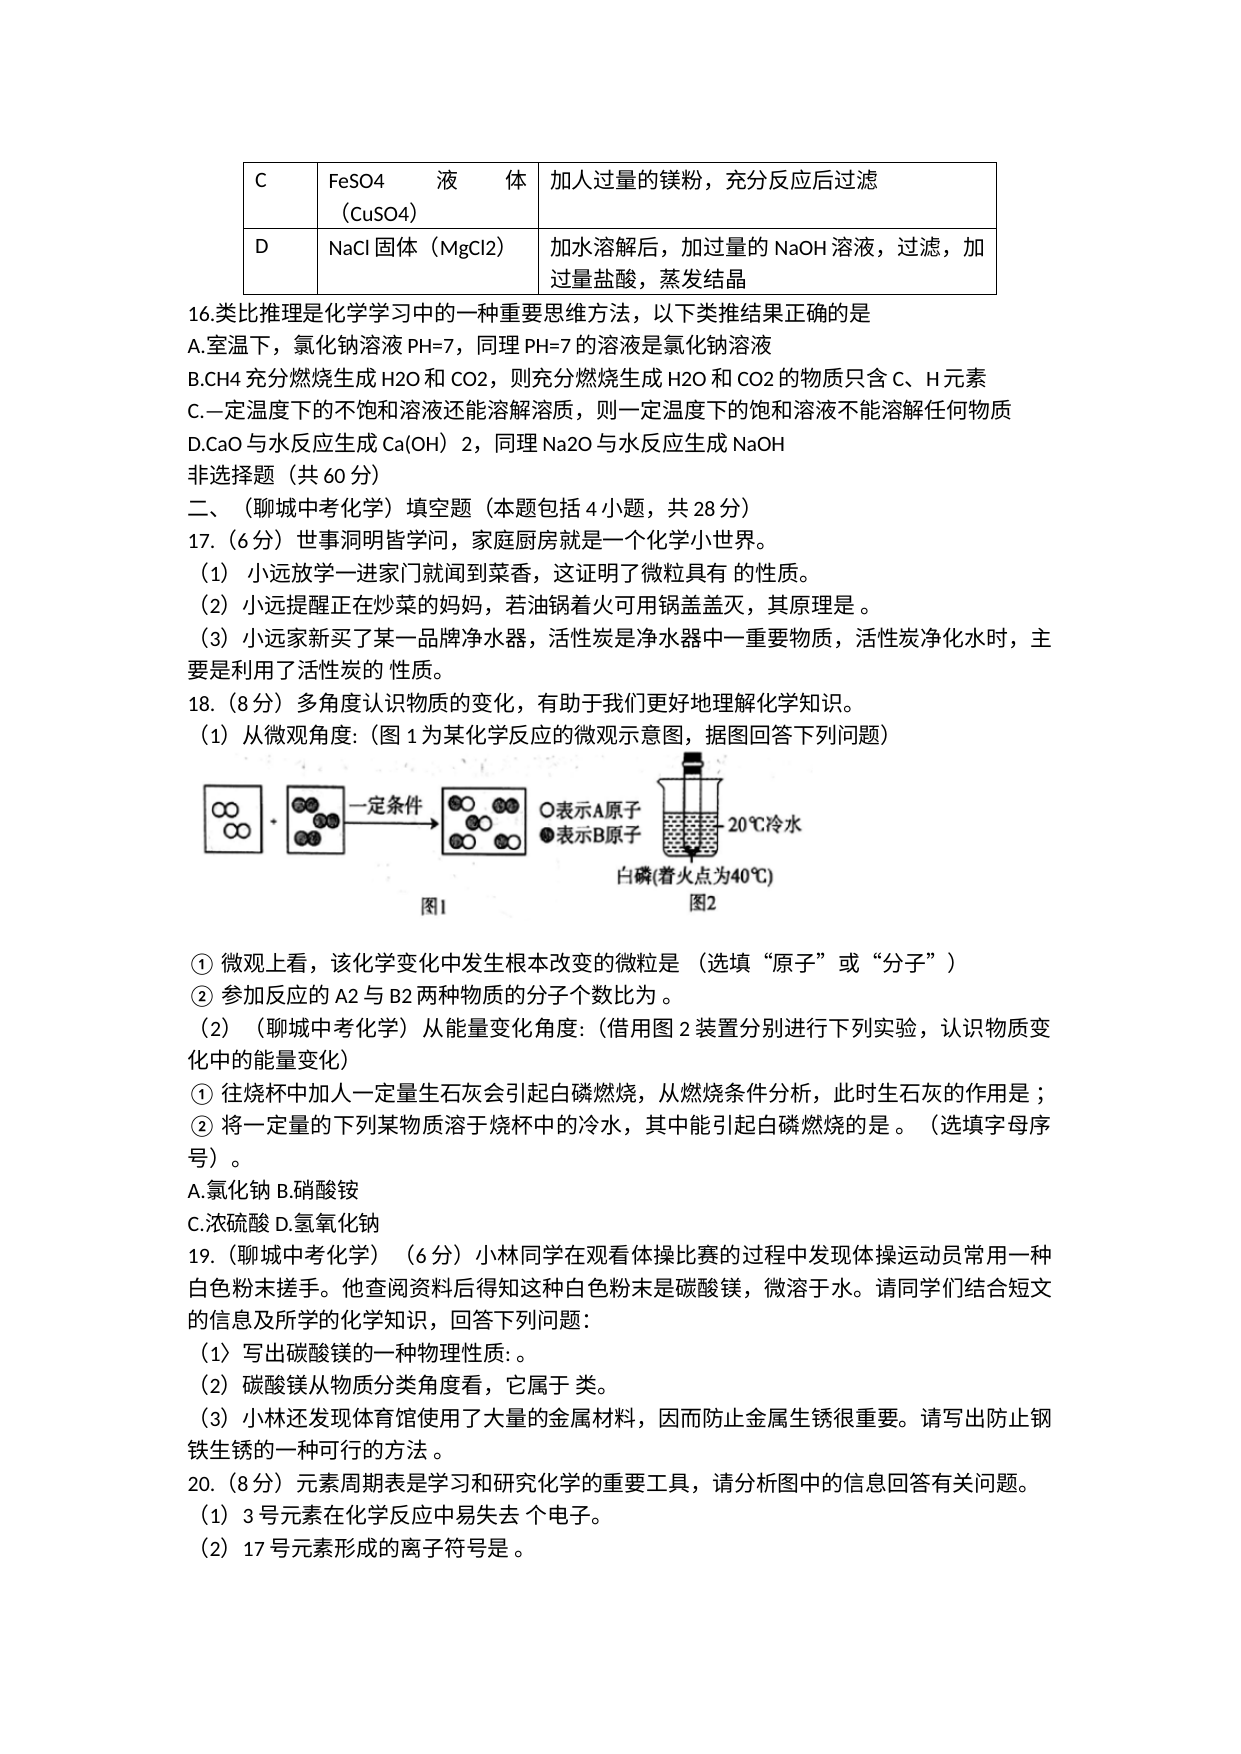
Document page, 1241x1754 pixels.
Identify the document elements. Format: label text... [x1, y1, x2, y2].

text B.CH4充分燃烧生成H2O和CO2，则充分燃烧生成H2O和CO2的物质只含C、H元素 [187, 360, 1053, 393]
text ②参加反应的A2与B2两种物质的分子个数比为 。 [187, 978, 1053, 1010]
text 二、（聊城中考化学）填空题（本题包括4小题，共28分） [187, 490, 1053, 523]
text D.CaO与水反应生成Ca(OH）2，同理Na2O与水反应生成NaOH [187, 425, 1053, 458]
table_cell NaCl固体（MgCl2） [318, 229, 538, 294]
text 非选择题（共60分） [187, 458, 1053, 490]
text ②将一定量的下列某物质溶于烧杯中的冷水，其中能引起白磷燃烧的是 。（选填字母序号）。 [187, 1108, 1053, 1173]
table_cell FeSO4液体（CuSO4） [318, 163, 538, 228]
text （1〉写出碳酸镁的一种物理性质: 。 [187, 1335, 1053, 1368]
text 19.（聊城中考化学）（6分）小林同学在观看体操比赛的过程中发现体操运动员常用一种白色粉末搓手。他查阅资料后得知这种白色粉末是碳酸镁，微溶于水。请同学们结合短文的信息及所学的化学知识，回答下列问题： [187, 1238, 1053, 1335]
text （2）17号元素形成的离子符号是 。 [187, 1530, 1053, 1563]
text ①微观上看，该化学变化中发生根本改变的微粒是 （选填“原子”或“分子”） [187, 945, 1053, 978]
text （3）小远家新买了某一品牌净水器，活性炭是净水器中一重要物质，活性炭净化水时，主要是利用了活性炭的 性质。 [187, 620, 1053, 685]
table_cell 加水溶解后，加过量的NaOH溶液，过滤，加过量盐酸，蒸发结晶 [539, 229, 996, 294]
text （2）（聊城中考化学）从能量变化角度:（借用图2装置分别进行下列实验，认识物质变化中的能量变化） [187, 1010, 1053, 1075]
text C.—定温度下的不饱和溶液还能溶解溶质，则一定温度下的饱和溶液不能溶解任何物质 [187, 393, 1053, 425]
picture [187, 750, 813, 921]
text 17.（6分）世事洞明皆学问，家庭厨房就是一个化学小世界。 [187, 523, 1053, 555]
text 18.（8分）多角度认识物质的变化，有助于我们更好地理解化学知识。 [187, 685, 1053, 718]
text （1）3号元素在化学反应中易失去 个电子。 [187, 1498, 1053, 1530]
text （2）碳酸镁从物质分类角度看，它属于 类。 [187, 1368, 1053, 1400]
text A.室温下，氯化钠溶液PH=7，同理PH=7的溶液是氯化钠溶液 [187, 328, 1053, 360]
text （3）小林还发现体育馆使用了大量的金属材料，因而防止金属生锈很重要。请写出防止钢铁生锈的一种可行的方法 。 [187, 1400, 1053, 1465]
text ①往烧杯中加人一定量生石灰会引起白磷燃烧，从燃烧条件分析，此时生石灰的作用是 ； [187, 1075, 1053, 1108]
text C.浓硫酸D.氢氧化钠 [187, 1205, 1053, 1238]
table_cell C [244, 163, 317, 228]
text （1） 小远放学一进家门就闻到菜香，这证明了微粒具有 的性质。 [187, 555, 1053, 588]
text A.氯化钠 B.硝酸铵 [187, 1173, 1053, 1205]
table_cell D [244, 229, 317, 294]
text （2）小远提醒正在炒菜的妈妈，若油锅着火可用锅盖盖灭，其原理是 。 [187, 588, 1053, 620]
table_cell 加人过量的镁粉，充分反应后过滤 [539, 163, 996, 228]
text （1）从微观角度:（图1为某化学反应的微观示意图，据图回答下列问题） [187, 718, 1053, 750]
text 16.类比推理是化学学习中的一种重要思维方法，以下类推结果正确的是 [187, 295, 1053, 328]
text 20.（8分）元素周期表是学习和研究化学的重要工具，请分析图中的信息回答有关问题。 [187, 1465, 1053, 1498]
